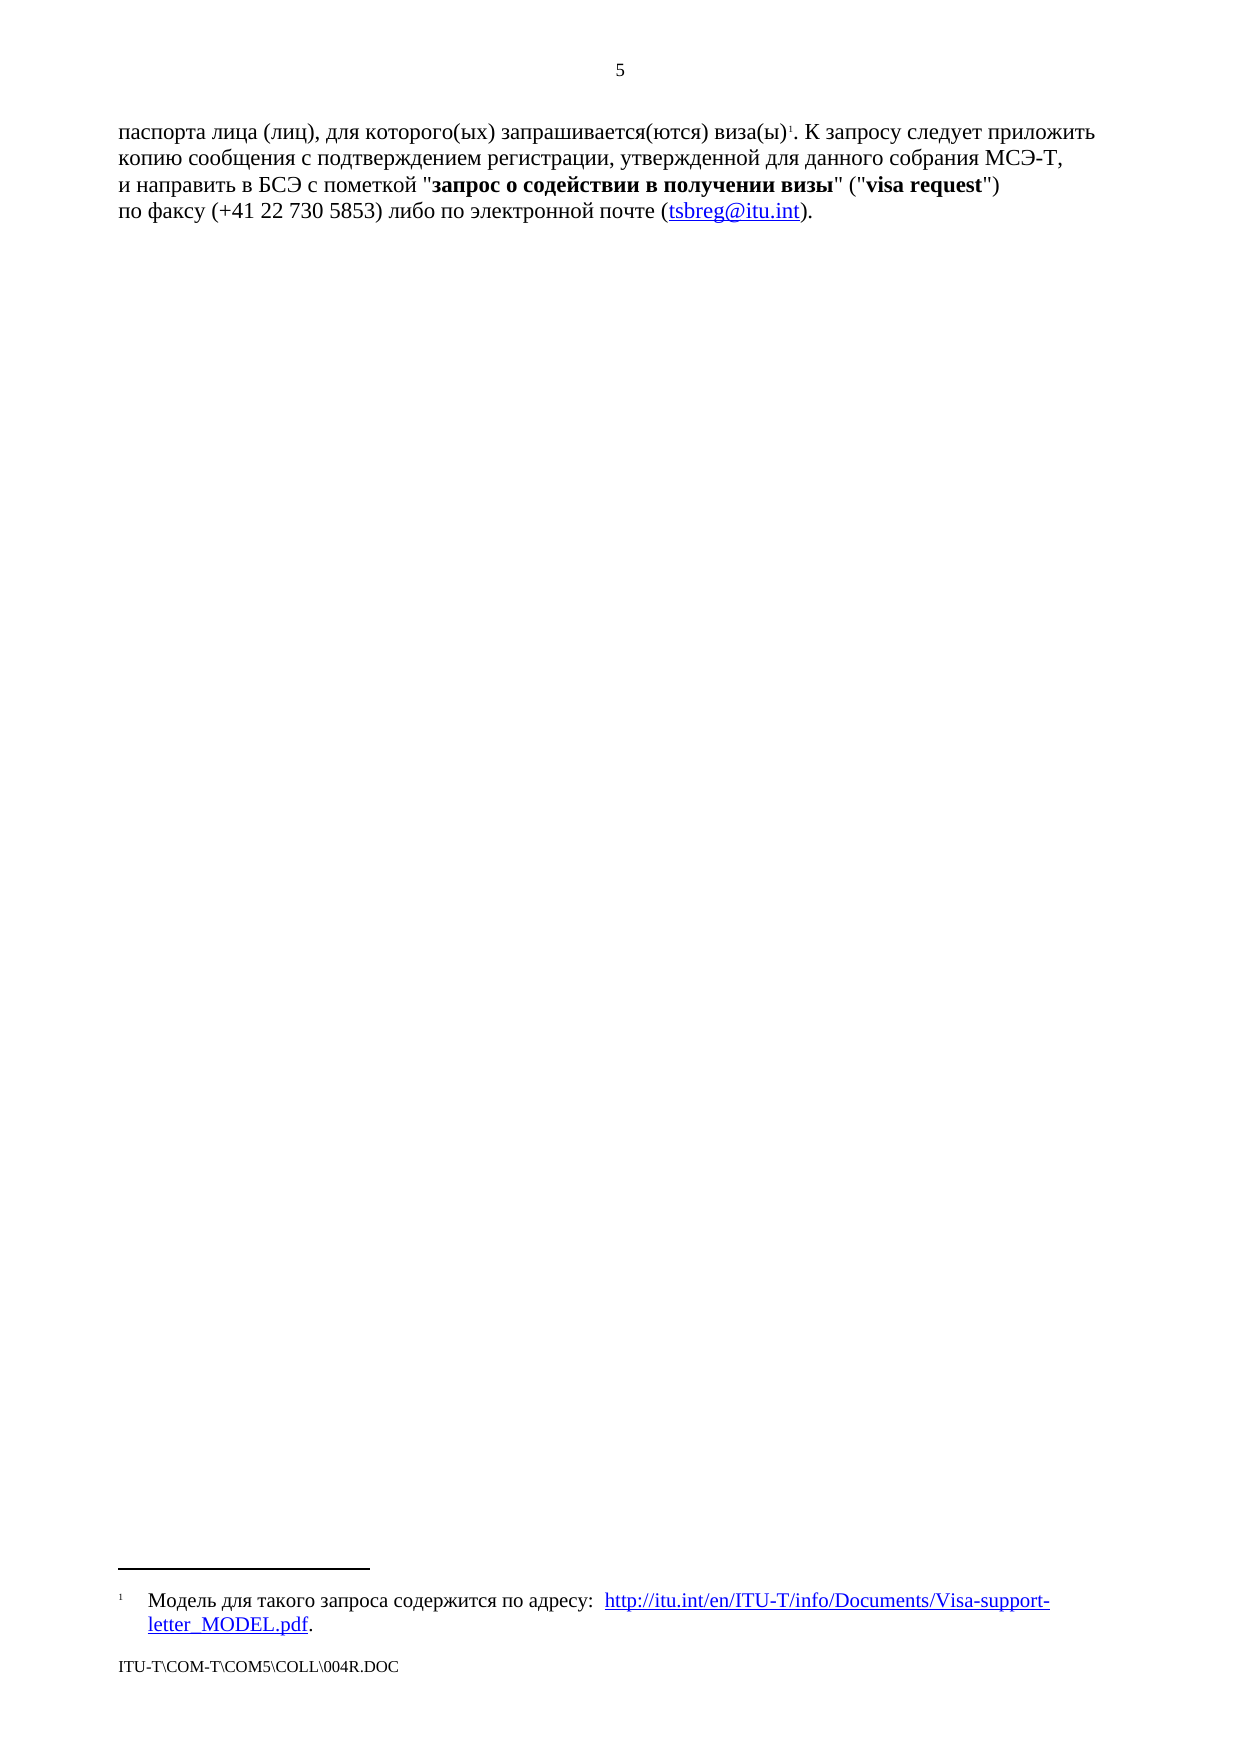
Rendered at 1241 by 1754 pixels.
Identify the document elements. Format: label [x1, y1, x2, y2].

text [118, 118, 1122, 223]
